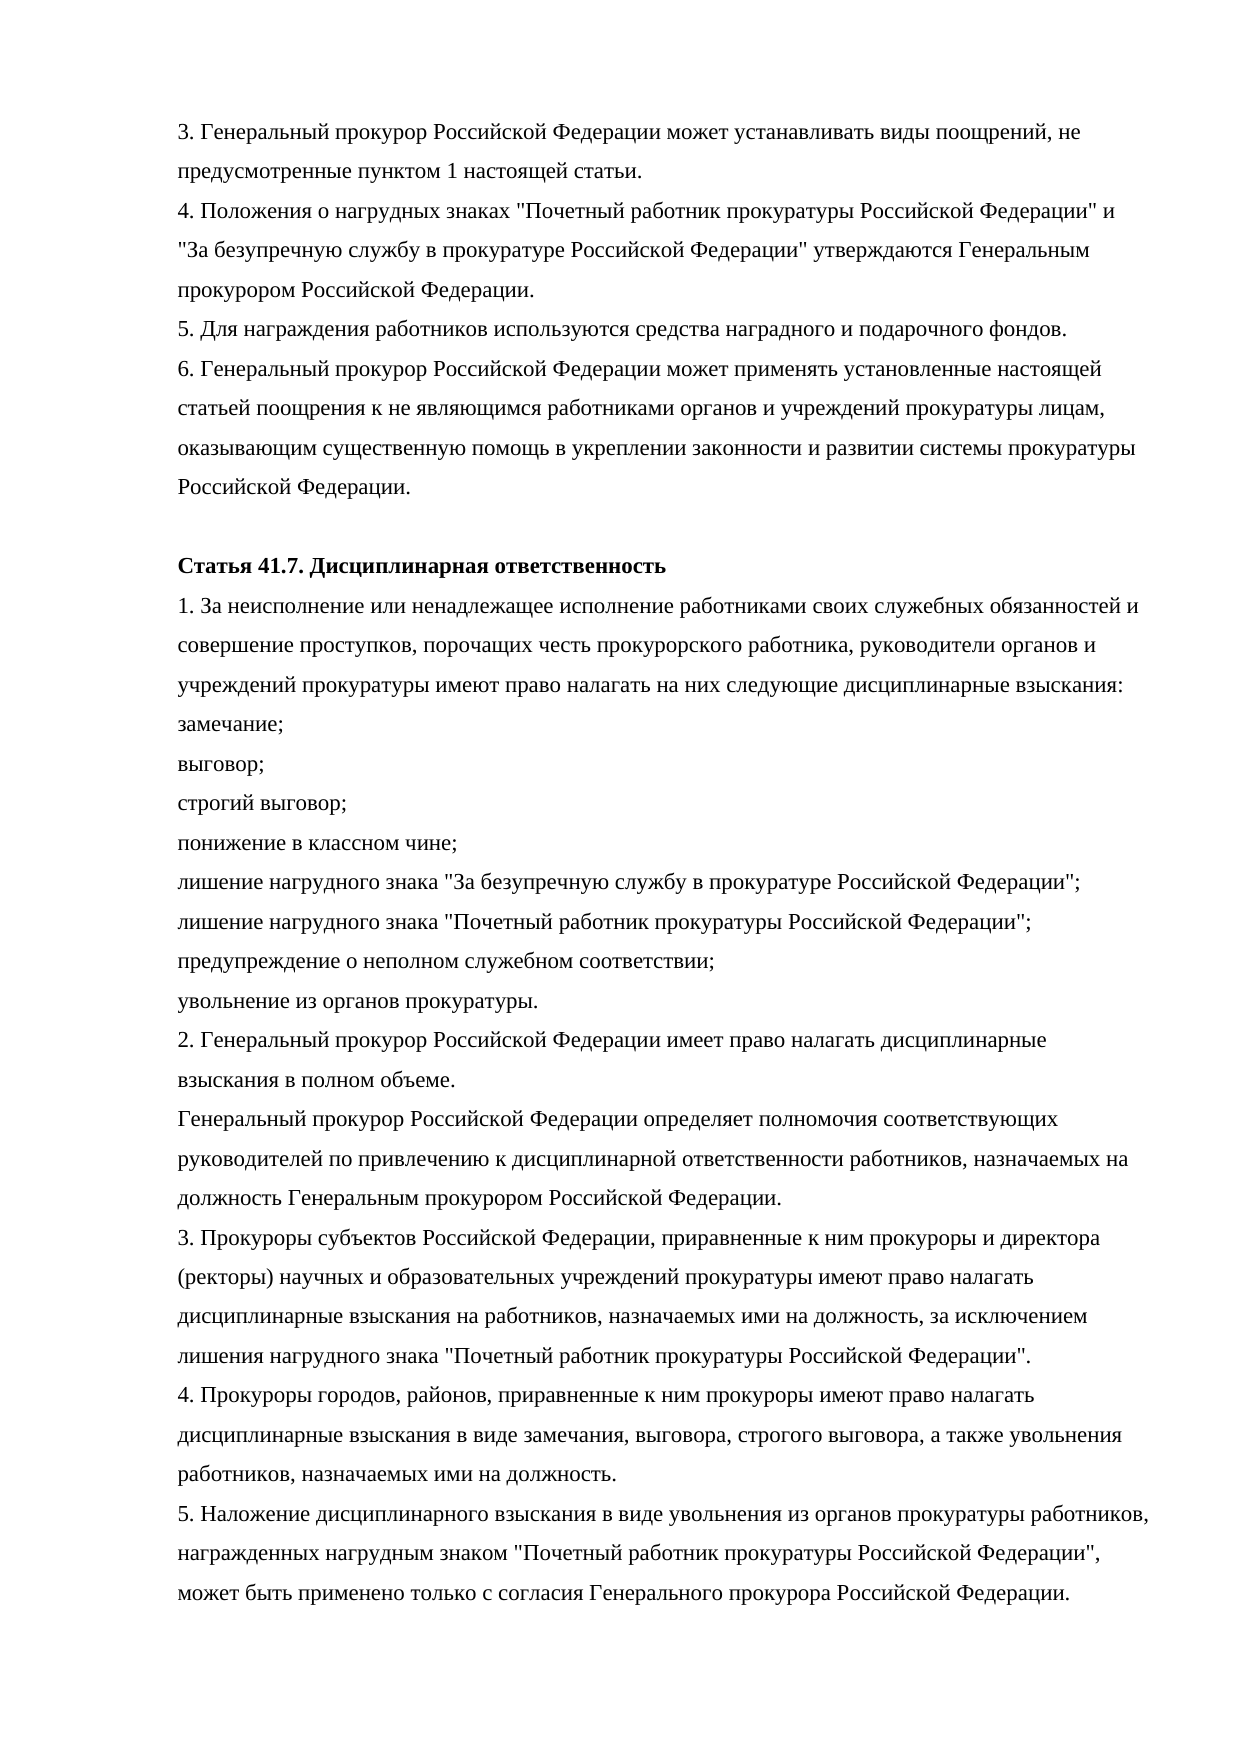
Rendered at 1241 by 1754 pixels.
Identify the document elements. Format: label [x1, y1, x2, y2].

text [177, 118, 1152, 1605]
